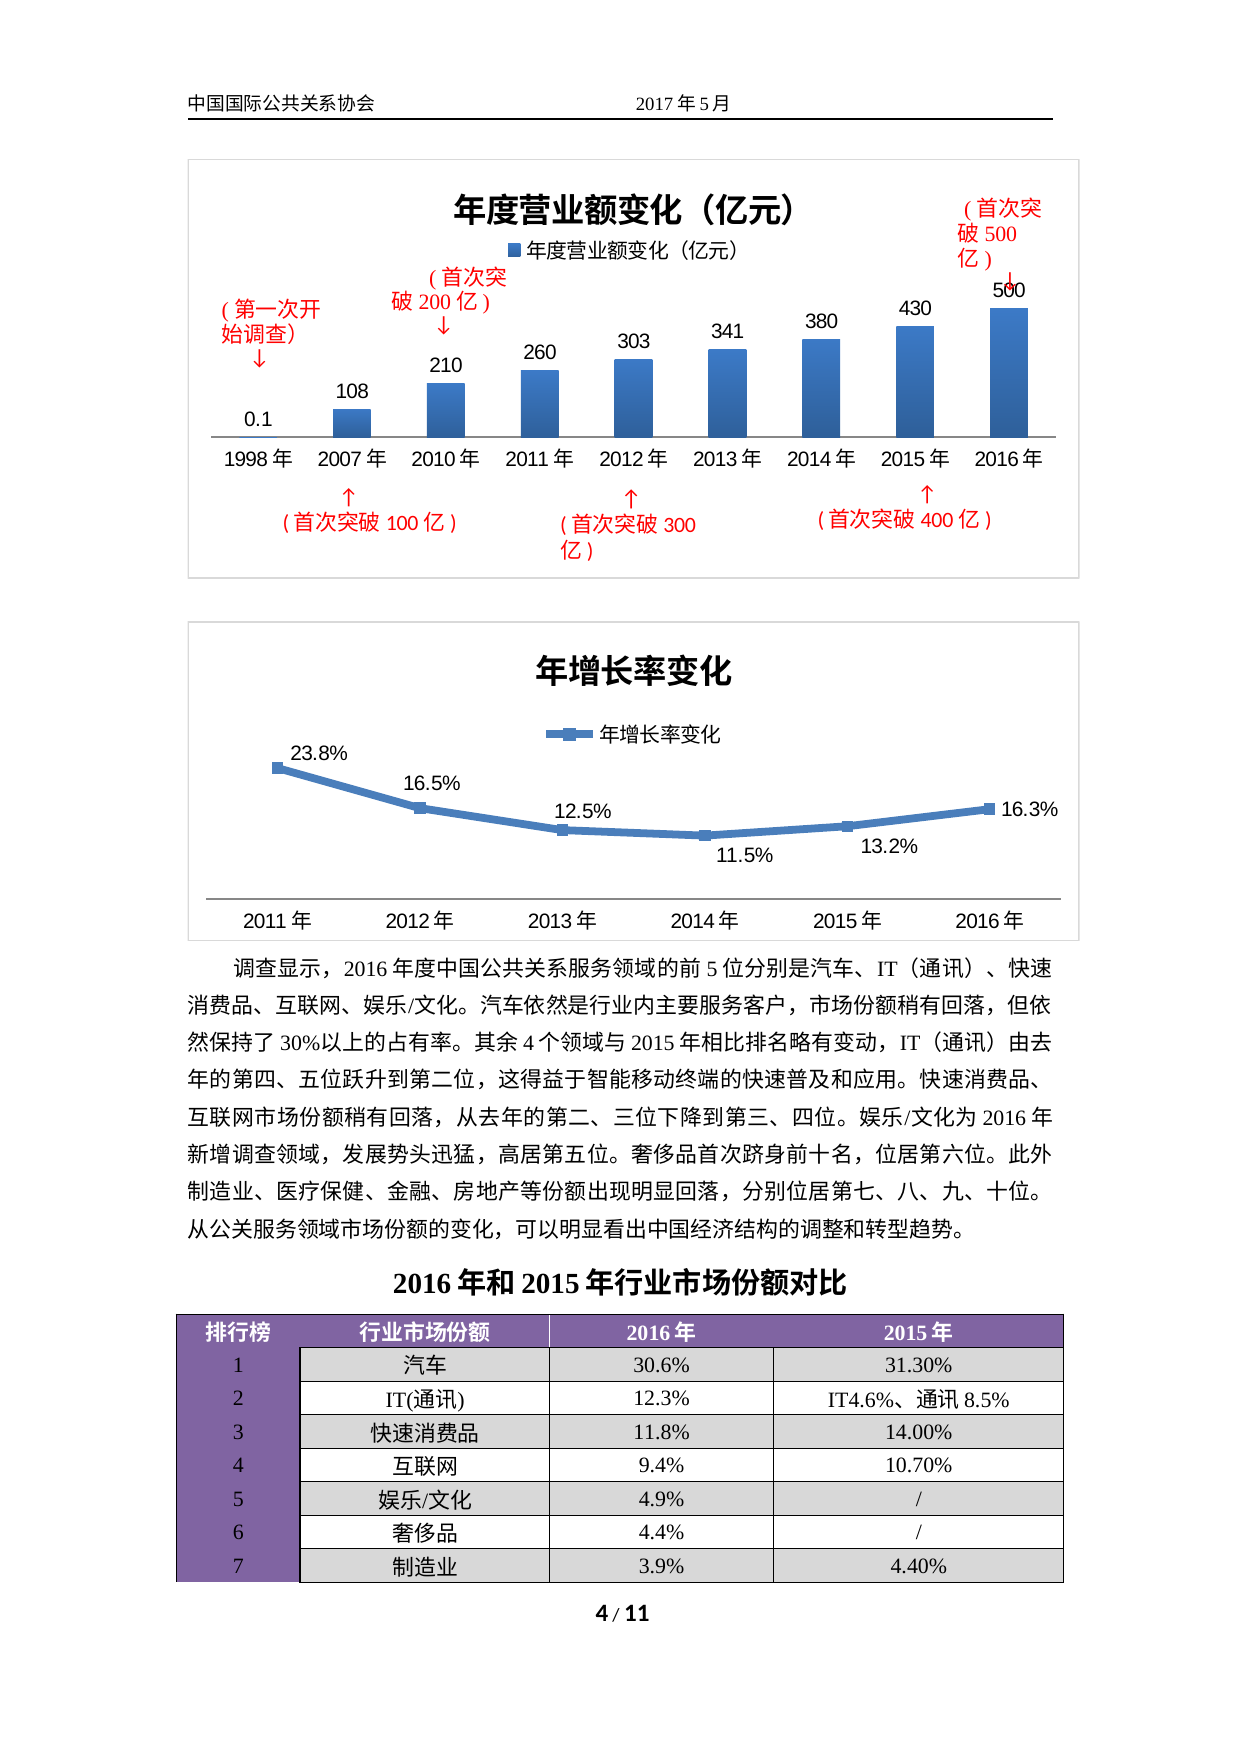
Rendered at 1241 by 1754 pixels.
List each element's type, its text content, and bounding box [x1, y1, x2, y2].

table_cell 娱乐/文化 [301, 1482, 549, 1515]
table_cell 3 [177, 1414, 299, 1448]
table_cell 4.4% [550, 1516, 773, 1548]
text 2016年和2015年行业市场份额对比 [187, 1248, 1053, 1313]
table_header 2016年 [550, 1315, 773, 1347]
table_cell IT(通讯) [301, 1382, 549, 1414]
table_cell IT4.6%、通讯8.5% [774, 1382, 1063, 1414]
table_cell 3.9% [550, 1549, 773, 1582]
table_cell 4.40% [774, 1549, 1063, 1582]
table_cell 制造业 [301, 1549, 549, 1582]
table_cell 互联网 [301, 1449, 549, 1481]
table_cell 11.8% [550, 1415, 773, 1448]
table_cell 31.30% [774, 1348, 1063, 1381]
table_cell 6 [177, 1515, 299, 1548]
table_cell / [774, 1516, 1063, 1548]
table_cell 5 [177, 1481, 299, 1515]
table_cell 4 [177, 1448, 299, 1481]
table_cell 12.3% [550, 1382, 773, 1414]
table_cell 10.70% [774, 1449, 1063, 1481]
table_cell 30.6% [550, 1348, 773, 1381]
table_cell 4.9% [550, 1482, 773, 1515]
table_cell 1 [177, 1347, 299, 1381]
table_cell 9.4% [550, 1449, 773, 1481]
table_header 行业市场份额 [300, 1315, 549, 1347]
text 调查显示，2016年度中国公共关系服务领域的前5位分别是汽车、IT（通讯）、快速消费品、互联网、娱乐/文化。汽车依然是行业内主要服务客户，市场份额稍有回落，但依然保持了30%以上的占有率。其余4个领域与2015年相比排名略有变动，IT（通讯）由去年的第四、五位跃升到第二位，这得益于智能移动终端的快速普及和应用。快速消费品、互联网市场份额稍有回落，从去年的第二、三位下降到第三、四位。娱乐/文化为2016年新增调查领域，发展势头迅猛，高居第五位。奢侈品首次跻身前十名，位居第六位。此外，制造业、医疗保健、金融、房地产等份额出现明显回落，分别位居第七、八、九、十位。从公关服务领域市场份额的变化，可以明显看出中国经济结构的调整和转型趋势。 [187, 950, 1053, 1244]
table_cell 7 [177, 1548, 299, 1582]
table_cell / [774, 1482, 1063, 1515]
table_header 2015年 [773, 1315, 1063, 1347]
table_cell 汽车 [301, 1348, 549, 1381]
table_header 排行榜 [177, 1315, 300, 1347]
table_cell 快速消费品 [301, 1415, 549, 1448]
table_cell 2 [177, 1381, 299, 1414]
table_cell 14.00% [774, 1415, 1063, 1448]
table_cell 奢侈品 [301, 1516, 549, 1548]
